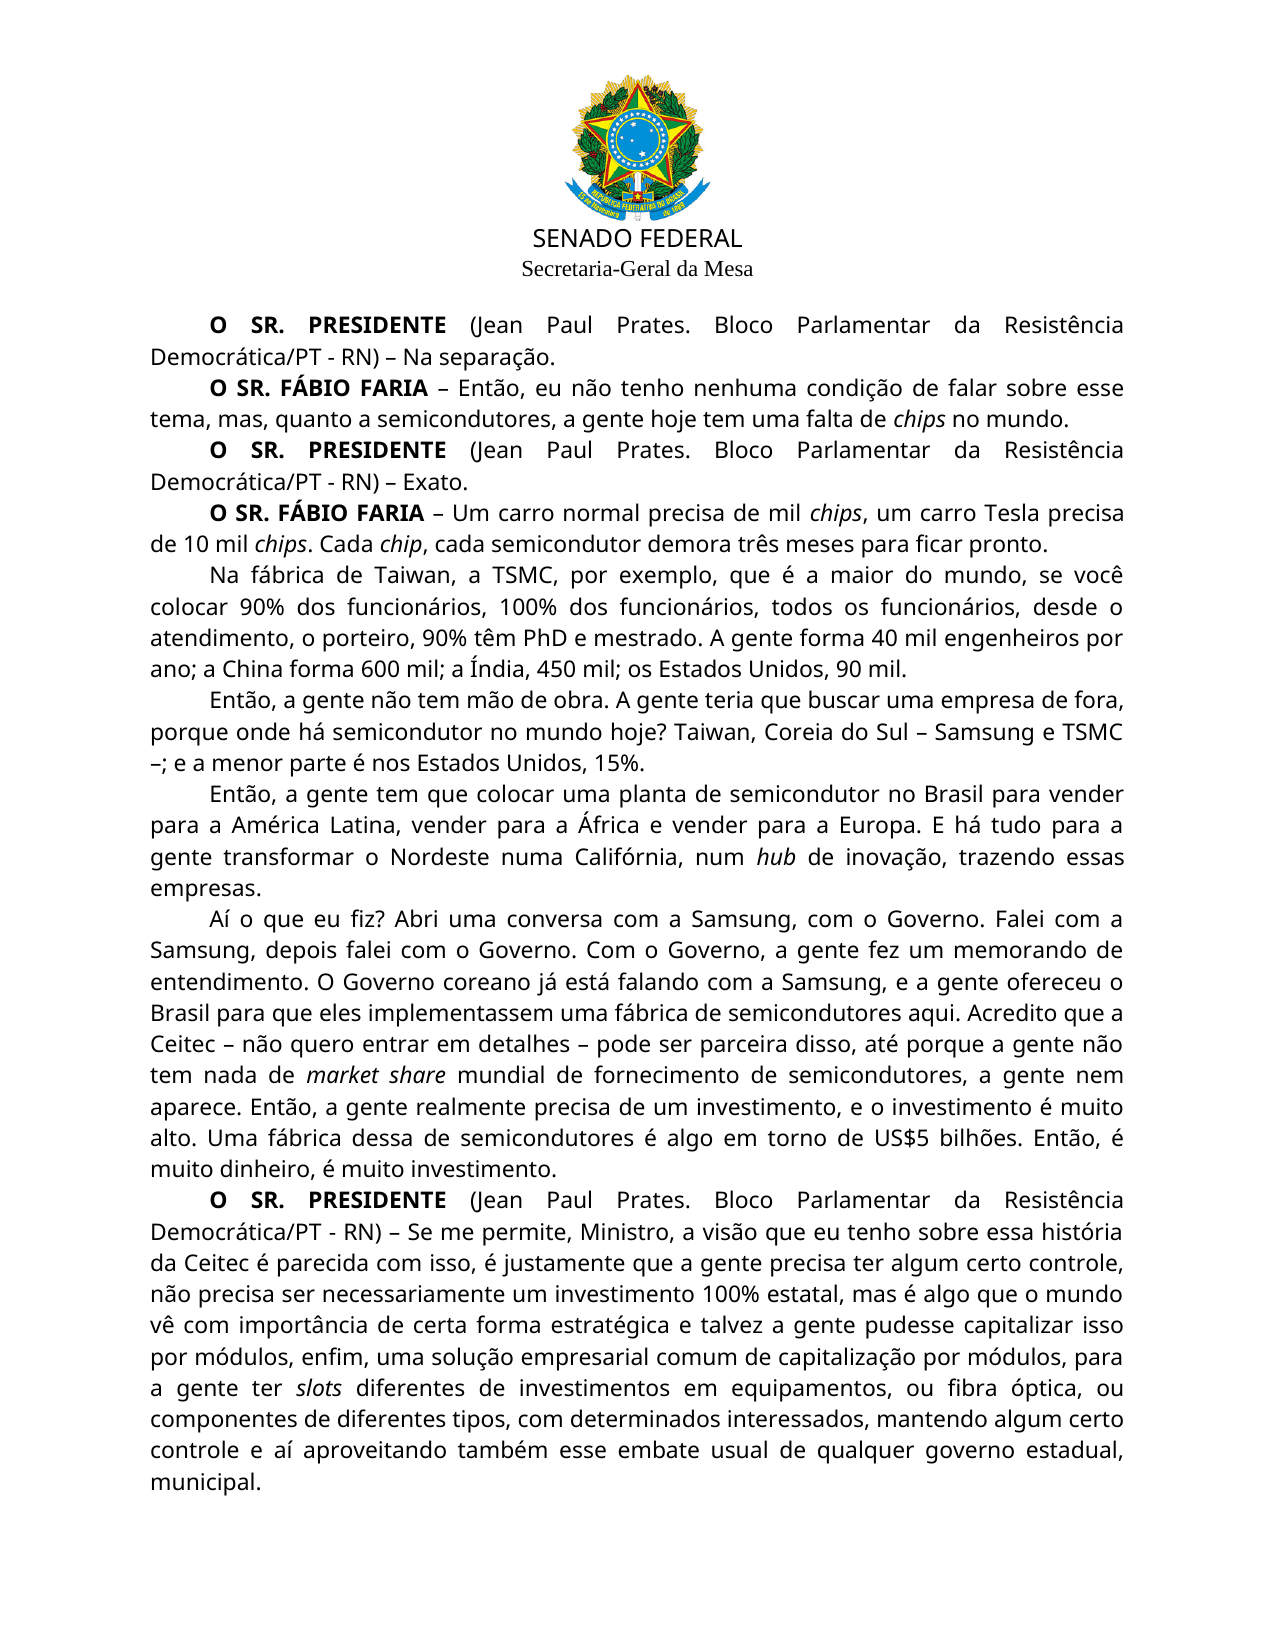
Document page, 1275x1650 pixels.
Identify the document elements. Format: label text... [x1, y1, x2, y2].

text O SR. PRESIDENTE (Jean Paul Prates. Bloco Parlamentar da Resistência Democrática/PT - RN) – Exato. [150, 434, 1125, 497]
text Na fábrica de Taiwan, a TSMC, por exemplo, que é a maior do mundo, se você colocar 90% dos funcionários, 100% dos funcionários, todos os funcionários, desde o atendimento, o porteiro, 90% têm PhD e mestrado. A gente forma 40 mil engenheiros por ano; a China forma 600 mil; a Índia, 450 mil; os Estados Unidos, 90 mil. [150, 559, 1125, 684]
text Aí o que eu fiz? Abri uma conversa com a Samsung, com o Governo. Falei com a Samsung, depois falei com o Governo. Com o Governo, a gente fez um memorando de entendimento. O Governo coreano já está falando com a Samsung, e a gente ofereceu o Brasil para que eles implementassem uma fábrica de semicondutores aqui. Acredito que a Ceitec – não quero entrar em detalhes – pode ser parceira disso, até porque a gente não tem nada de market share mundial de fornecimento de semicondutores, a gente nem aparece. Então, a gente realmente precisa de um investimento, e o investimento é muito alto. Uma fábrica dessa de semicondutores é algo em torno de US$5 bilhões. Então, é muito dinheiro, é muito investimento. [150, 903, 1125, 1184]
text O SR. PRESIDENTE (Jean Paul Prates. Bloco Parlamentar da Resistência Democrática/PT - RN) – Se me permite, Ministro, a visão que eu tenho sobre essa história da Ceitec é parecida com isso, é justamente que a gente precisa ter algum certo controle, não precisa ser necessariamente um investimento 100% estatal, mas é algo que o mundo vê com importância de certa forma estratégica e talvez a gente pudesse capitalizar isso por módulos, enfim, uma solução empresarial comum de capitalização por módulos, para a gente ter slots diferentes de investimentos em equipamentos, ou fibra óptica, ou componentes de diferentes tipos, com determinados interessados, mantendo algum certo controle e aí aproveitando também esse embate usual de qualquer governo estadual, municipal. [150, 1184, 1125, 1497]
text Então, a gente não tem mão de obra. A gente teria que buscar uma empresa de fora, porque onde há semicondutor no mundo hoje? Taiwan, Coreia do Sul – Samsung e TSMC –; e a menor parte é nos Estados Unidos, 15%. [150, 684, 1125, 778]
text O SR. FÁBIO FARIA – Um carro normal precisa de mil chips, um carro Tesla precisa de 10 mil chips. Cada chip, cada semicondutor demora três meses para ficar pronto. [150, 497, 1125, 559]
text Então, a gente tem que colocar uma planta de semicondutor no Brasil para vender para a América Latina, vender para a África e vender para a Europa. E há tudo para a gente transformar o Nordeste numa Califórnia, num hub de inovação, trazendo essas empresas. [150, 778, 1125, 903]
text O SR. PRESIDENTE (Jean Paul Prates. Bloco Parlamentar da Resistência Democrática/PT - RN) – Na separação. [150, 309, 1125, 372]
picture [564, 75, 711, 221]
text O SR. FÁBIO FARIA – Então, eu não tenho nenhuma condição de falar sobre esse tema, mas, quanto a semicondutores, a gente hoje tem uma falta de chips no mundo. [150, 372, 1125, 434]
